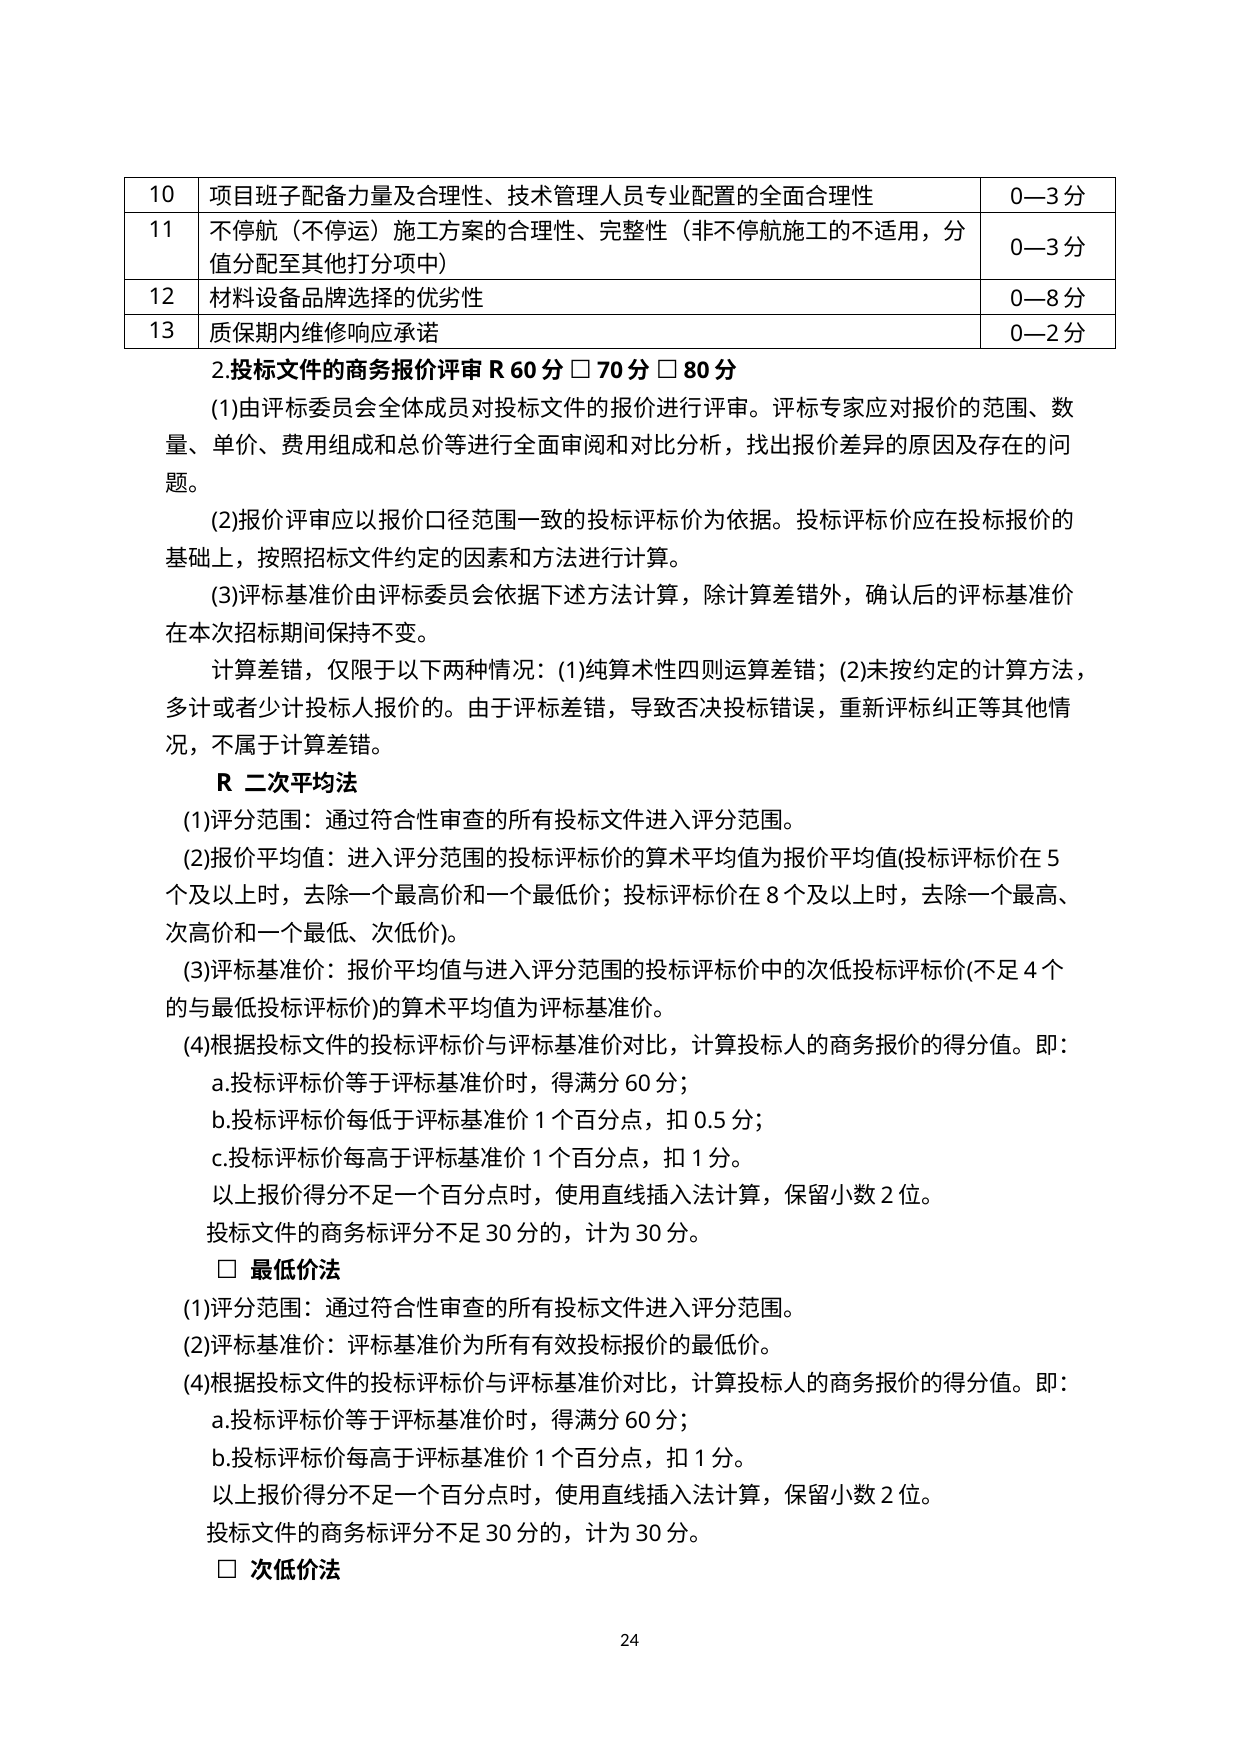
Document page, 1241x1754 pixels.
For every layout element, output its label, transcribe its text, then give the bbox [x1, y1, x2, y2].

text a.投标评标价等于评标基准价时，得满分60分； [165, 1061, 1075, 1099]
table_cell 质保期内维修响应承诺 [199, 315, 980, 348]
text 计算差错，仅限于以下两种情况：(1)纯算术性四则运算差错；(2)未按约定的计算方法，多计或者少计投标人报价的。由于评标差错，导致否决投标错误，重新评标纠正等其他情况，不属于计算差错。 [165, 649, 1075, 761]
table_cell 0—8分 [981, 280, 1115, 313]
text (2)报价评审应以报价口径范围一致的投标评标价为依据。投标评标价应在投标报价的基础上，按照招标文件约定的因素和方法进行计算。 [165, 499, 1075, 574]
text (3)评标基准价由评标委员会依据下述方法计算，除计算差错外，确认后的评标基准价在本次招标期间保持不变。 [165, 574, 1075, 649]
text b.投标评标价每高于评标基准价1个百分点，扣1分。 [165, 1436, 1075, 1474]
text (3)评标基准价：报价平均值与进入评分范围的投标评标价中的次低投标评标价(不足4个的与最低投标评标价)的算术平均值为评标基准价。 [165, 949, 1075, 1024]
text 投标文件的商务标评分不足30分的，计为30分。 [165, 1511, 1075, 1549]
table_cell 0—2分 [981, 315, 1115, 348]
table_cell 0—3分 [981, 213, 1115, 279]
text 二次平均法 [165, 761, 1075, 799]
text (4)根据投标文件的投标评标价与评标基准价对比，计算投标人的商务报价的得分值。即： [165, 1024, 1075, 1061]
text 最低价法 [165, 1249, 1075, 1286]
text a.投标评标价等于评标基准价时，得满分60分； [165, 1399, 1075, 1436]
table_cell 13 [125, 315, 198, 348]
text 次低价法 [165, 1549, 1075, 1586]
text 2.投标文件的商务报价评审 60分 70分 80分 [165, 349, 1075, 386]
text (1)由评标委员会全体成员对投标文件的报价进行评审。评标专家应对报价的范围、数量、单价、费用组成和总价等进行全面审阅和对比分析，找出报价差异的原因及存在的问题。 [165, 386, 1075, 499]
text b.投标评标价每低于评标基准价1个百分点，扣0.5分； [165, 1099, 1075, 1136]
text (2)评标基准价：评标基准价为所有有效投标报价的最低价。 [165, 1324, 1075, 1361]
table_cell 材料设备品牌选择的优劣性 [199, 280, 980, 313]
table_cell 11 [125, 213, 198, 279]
table_cell 0—3分 [981, 178, 1115, 212]
text 以上报价得分不足一个百分点时，使用直线插入法计算，保留小数2位。 [165, 1174, 1075, 1211]
text 投标文件的商务标评分不足30分的，计为30分。 [165, 1211, 1075, 1249]
text c.投标评标价每高于评标基准价1个百分点，扣1分。 [165, 1136, 1075, 1174]
table_cell 不停航（不停运）施工方案的合理性、完整性（非不停航施工的不适用，分值分配至其他打分项中） [199, 213, 980, 279]
text 以上报价得分不足一个百分点时，使用直线插入法计算，保留小数2位。 [165, 1474, 1075, 1511]
table_cell 10 [125, 178, 198, 212]
text (1)评分范围：通过符合性审查的所有投标文件进入评分范围。 [165, 1286, 1075, 1324]
table_cell 12 [125, 280, 198, 313]
text (1)评分范围：通过符合性审查的所有投标文件进入评分范围。 [165, 799, 1075, 836]
text (4)根据投标文件的投标评标价与评标基准价对比，计算投标人的商务报价的得分值。即： [165, 1361, 1075, 1399]
text (2)报价平均值：进入评分范围的投标评标价的算术平均值为报价平均值(投标评标价在5个及以上时，去除一个最高价和一个最低价；投标评标价在8个及以上时，去除一个最高、次高价和一个最低、次低价)。 [165, 836, 1075, 949]
table_cell 项目班子配备力量及合理性、技术管理人员专业配置的全面合理性 [199, 178, 980, 212]
